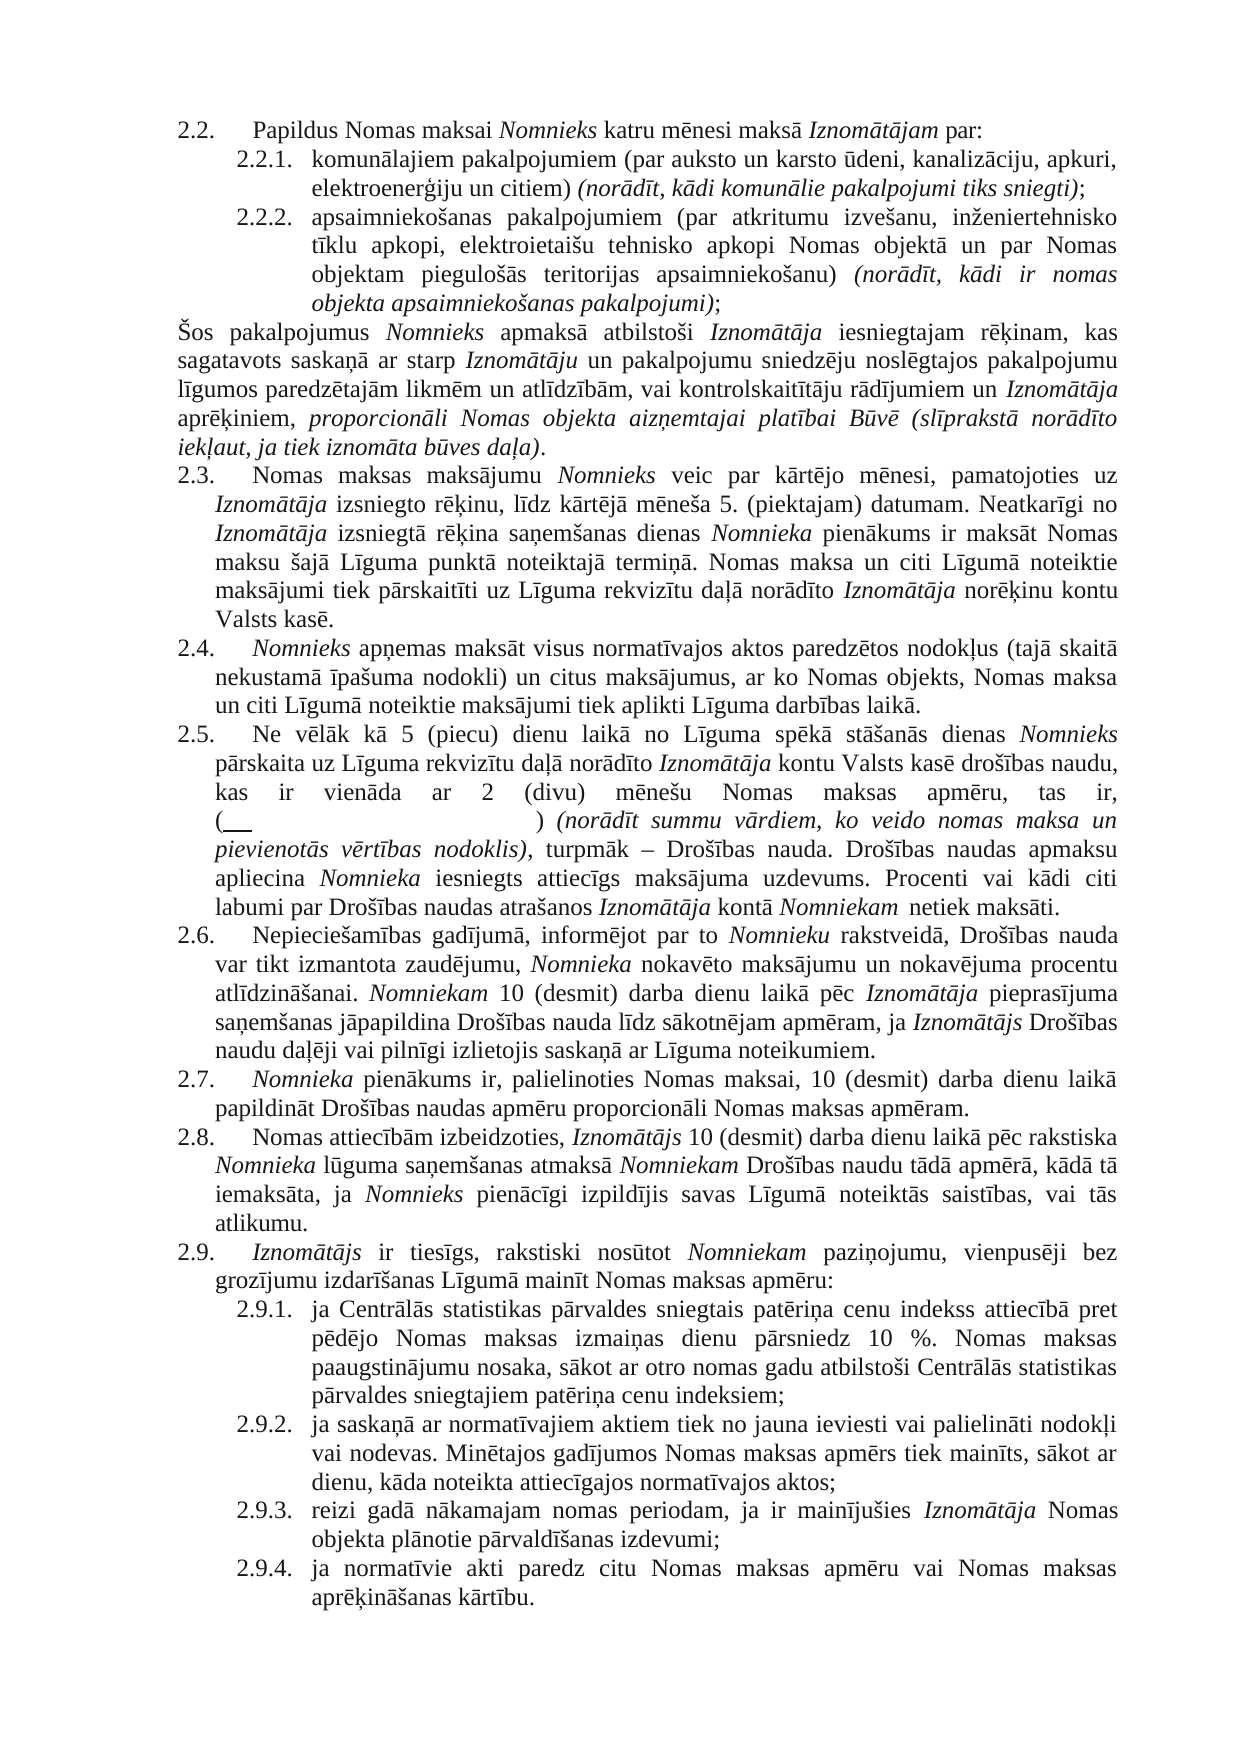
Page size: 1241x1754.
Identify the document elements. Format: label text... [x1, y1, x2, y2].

list Iznomātājs ir tiesīgs, rakstiski nosūtot Nomniekam paziņojumu, vienpusēji bez grozījumu izdarīšanas Līgumā mainīt Nomas maksas apmēru: [177, 1237, 1118, 1294]
list Nepieciešamības gadījumā, informējot par to Nomnieku rakstveidā, Drošības nauda var tikt izmantota zaudējumu, Nomnieka nokavēto maksājumu un nokavējuma procentu atlīdzināšanai. Nomniekam 10 (desmit) darba dienu laikā pēc Iznomātāja pieprasījuma saņemšanas jāpapildina Drošības nauda līdz sākotnējam apmēram, ja Iznomātājs Drošības naudu daļēji vai pilnīgi izlietojis saskaņā ar Līguma noteikumiem. [177, 920, 1118, 1064]
list Papildus Nomas maksai Nomnieks katru mēnesi maksā Iznomātājam par: [177, 115, 1192, 144]
text Šos pakalpojumus Nomnieks apmaksā atbilstoši Iznomātāja iesniegtajam rēķinam, kas sagatavots saskaņā ar starp Iznomātāju un pakalpojumu sniedzēju noslēgtajos pakalpojumu līgumos paredzētajām likmēm un atlīdzībām, vai kontrolskaitītāju rādījumiem un Iznomātāja aprēķiniem, proporcionāli Nomas objekta aizņemtajai platībai Būvē (slīprakstā norādīto iekļaut, ja tiek iznomāta būves daļa). [177, 317, 1118, 460]
list ja saskaņā ar normatīvajiem aktiem tiek no jauna ieviesti vai palielināti nodokļi vai nodevas. Minētajos gadījumos Nomas maksas apmērs tiek mainīts, sākot ar dienu, kāda noteikta attiecīgajos normatīvajos aktos; [236, 1409, 1118, 1496]
list ja normatīvie akti paredz citu Nomas maksas apmēru vai Nomas maksas aprēķināšanas kārtību. [236, 1553, 1118, 1611]
list ja Centrālās statistikas pārvaldes sniegtais patēriņa cenu indekss attiecībā pret pēdējo Nomas maksas izmaiņas dienu pārsniedz 10 %. Nomas maksas paaugstinājumu nosaka, sākot ar otro nomas gadu atbilstoši Centrālās statistikas pārvaldes sniegtajiem patēriņa cenu indeksiem; [236, 1294, 1118, 1409]
list reizi gadā nākamajam nomas periodam, ja ir mainījušies Iznomātāja Nomas objekta plānotie pārvaldīšanas izdevumi; [236, 1496, 1118, 1553]
list komunālajiem pakalpojumiem (par auksto un karsto ūdeni, kanalizāciju, apkuri, elektroenerģiju un citiem) (norādīt, kādi komunālie pakalpojumi tiks sniegti); [236, 144, 1118, 201]
list Nomas maksas maksājumu Nomnieks veic par kārtējo mēnesi, pamatojoties uz Iznomātāja izsniegto rēķinu, līdz kārtējā mēneša 5. (piektajam) datumam. Neatkarīgi no Iznomātāja izsniegtā rēķina saņemšanas dienas Nomnieka pienākums ir maksāt Nomas maksu šajā Līguma punktā noteiktajā termiņā. Nomas maksa un citi Līgumā noteiktie maksājumi tiek pārskaitīti uz Līguma rekvizītu daļā norādīto Iznomātāja norēķinu kontu Valsts kasē. [177, 460, 1118, 633]
list Nomas attiecībām izbeidzoties, Iznomātājs 10 (desmit) darba dienu laikā pēc rakstiska Nomnieka lūguma saņemšanas atmaksā Nomniekam Drošības naudu tādā apmērā, kādā tā iemaksāta, ja Nomnieks pienācīgi izpildījis savas Līgumā noteiktās saistības, vai tās atlikumu. [177, 1122, 1118, 1237]
list apsaimniekošanas pakalpojumiem (par atkritumu izvešanu, inženiertehnisko tīklu apkopi, elektroietaišu tehnisko apkopi Nomas objektā un par Nomas objektam piegulošās teritorijas apsaimniekošanu) (norādīt, kādi ir nomas objekta apsaimniekošanas pakalpojumi); [236, 202, 1118, 317]
list Ne vēlāk kā 5 (piecu) dienu laikā no Līguma spēkā stāšanās dienas Nomnieks pārskaita uz Līguma rekvizītu daļā norādīto Iznomātāja kontu Valsts kasē drošības naudu, kas ir vienāda ar 2 (divu) mēnešu Nomas maksas apmēru, tas ir, ( ) (norādīt summu vārdiem, ko veido nomas maksa un pievienotās vērtības nodoklis), turpmāk – Drošības nauda. Drošības naudas apmaksu apliecina Nomnieka iesniegts attiecīgs maksājuma uzdevums. Procenti vai kādi citi labumi par Drošības naudas atrašanos Iznomātāja kontā Nomniekam netiek maksāti. [177, 719, 1118, 920]
list Nomnieka pienākums ir, palielinoties Nomas maksai, 10 (desmit) darba dienu laikā papildināt Drošības naudas apmēru proporcionāli Nomas maksas apmēram. [177, 1064, 1117, 1122]
list Nomnieks apņemas maksāt visus normatīvajos aktos paredzētos nodokļus (tajā skaitā nekustamā īpašuma nodokli) un citus maksājumus, ar ko Nomas objekts, Nomas maksa un citi Līgumā noteiktie maksājumi tiek aplikti Līguma darbības laikā. [177, 633, 1118, 719]
